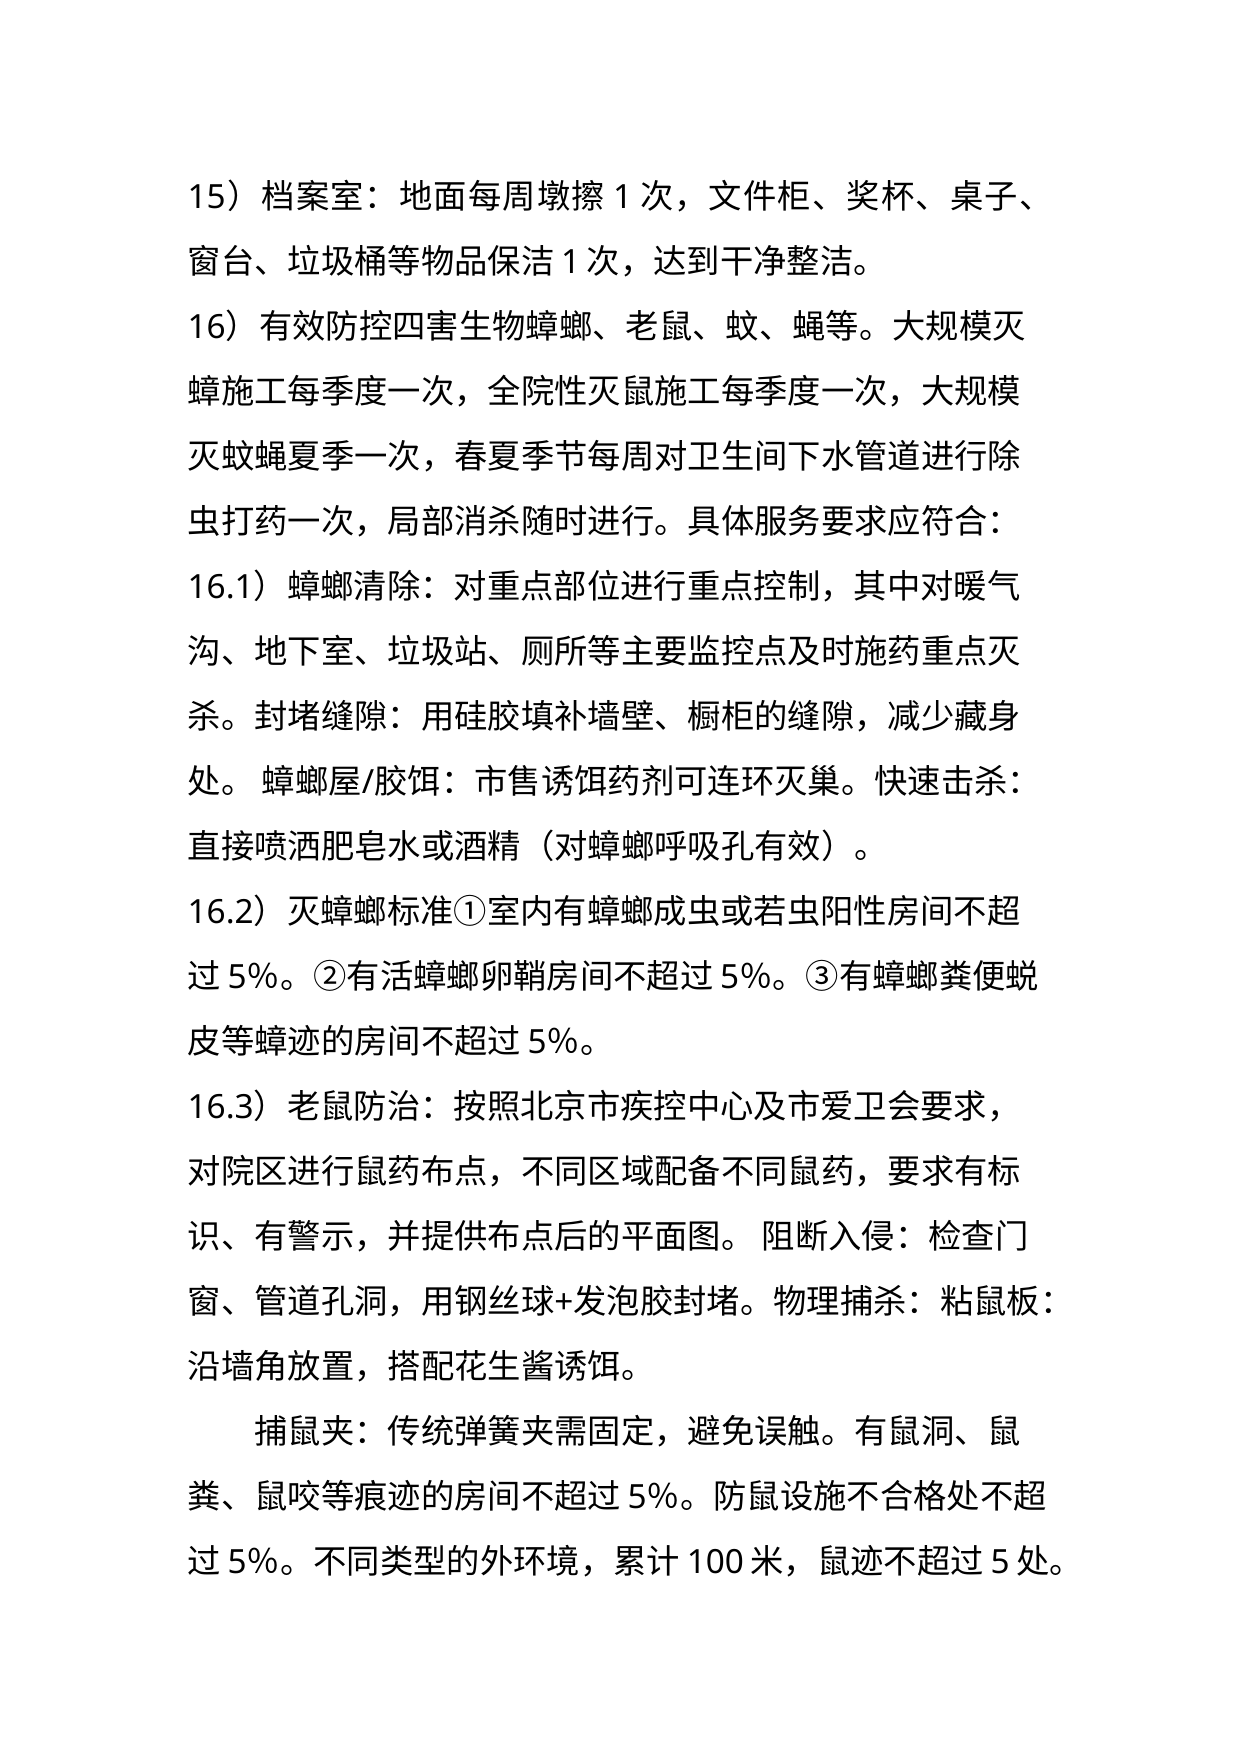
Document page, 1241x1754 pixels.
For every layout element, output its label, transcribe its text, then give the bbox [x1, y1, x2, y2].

text 16.2）灭蟑螂标准①室内有蟑螂成虫或若虫阳性房间不超过5％。②有活蟑螂卵鞘房间不超过5％。③有蟑螂粪便蜕皮等蟑迹的房间不超过5％。 [187, 877, 1053, 1072]
text 捕鼠夹：传统弹簧夹需固定，避免误触。有鼠洞、鼠粪、鼠咬等痕迹的房间不超过5％。防鼠设施不合格处不超过5％。不同类型的外环境，累计100米，鼠迹不超过5处。 [187, 1397, 1053, 1592]
text 16.1）蟑螂清除：对重点部位进行重点控制，其中对暖气沟、地下室、垃圾站、厕所等主要监控点及时施药重点灭杀。封堵缝隙：用硅胶填补墙壁、橱柜的缝隙，减少藏身处。 蟑螂屋/胶饵：市售诱饵药剂可连环灭巢。快速击杀：直接喷洒肥皂水或酒精（对蟑螂呼吸孔有效）。 [187, 552, 1053, 877]
text 15）档案室：地面每周墩擦1次，文件柜、奖杯、桌子、窗台、垃圾桶等物品保洁1次，达到干净整洁。 [187, 162, 1053, 292]
text 16）有效防控四害生物蟑螂、老鼠、蚊、蝇等。大规模灭蟑施工每季度一次，全院性灭鼠施工每季度一次，大规模灭蚊蝇夏季一次，春夏季节每周对卫生间下水管道进行除虫打药一次，局部消杀随时进行。具体服务要求应符合： [187, 292, 1053, 552]
text 16.3）老鼠防治：按照北京市疾控中心及市爱卫会要求，对院区进行鼠药布点，不同区域配备不同鼠药，要求有标识、有警示，并提供布点后的平面图。 阻断入侵：检查门窗、管道孔洞，用钢丝球+发泡胶封堵。物理捕杀：粘鼠板：沿墙角放置，搭配花生酱诱饵。 [187, 1072, 1053, 1397]
